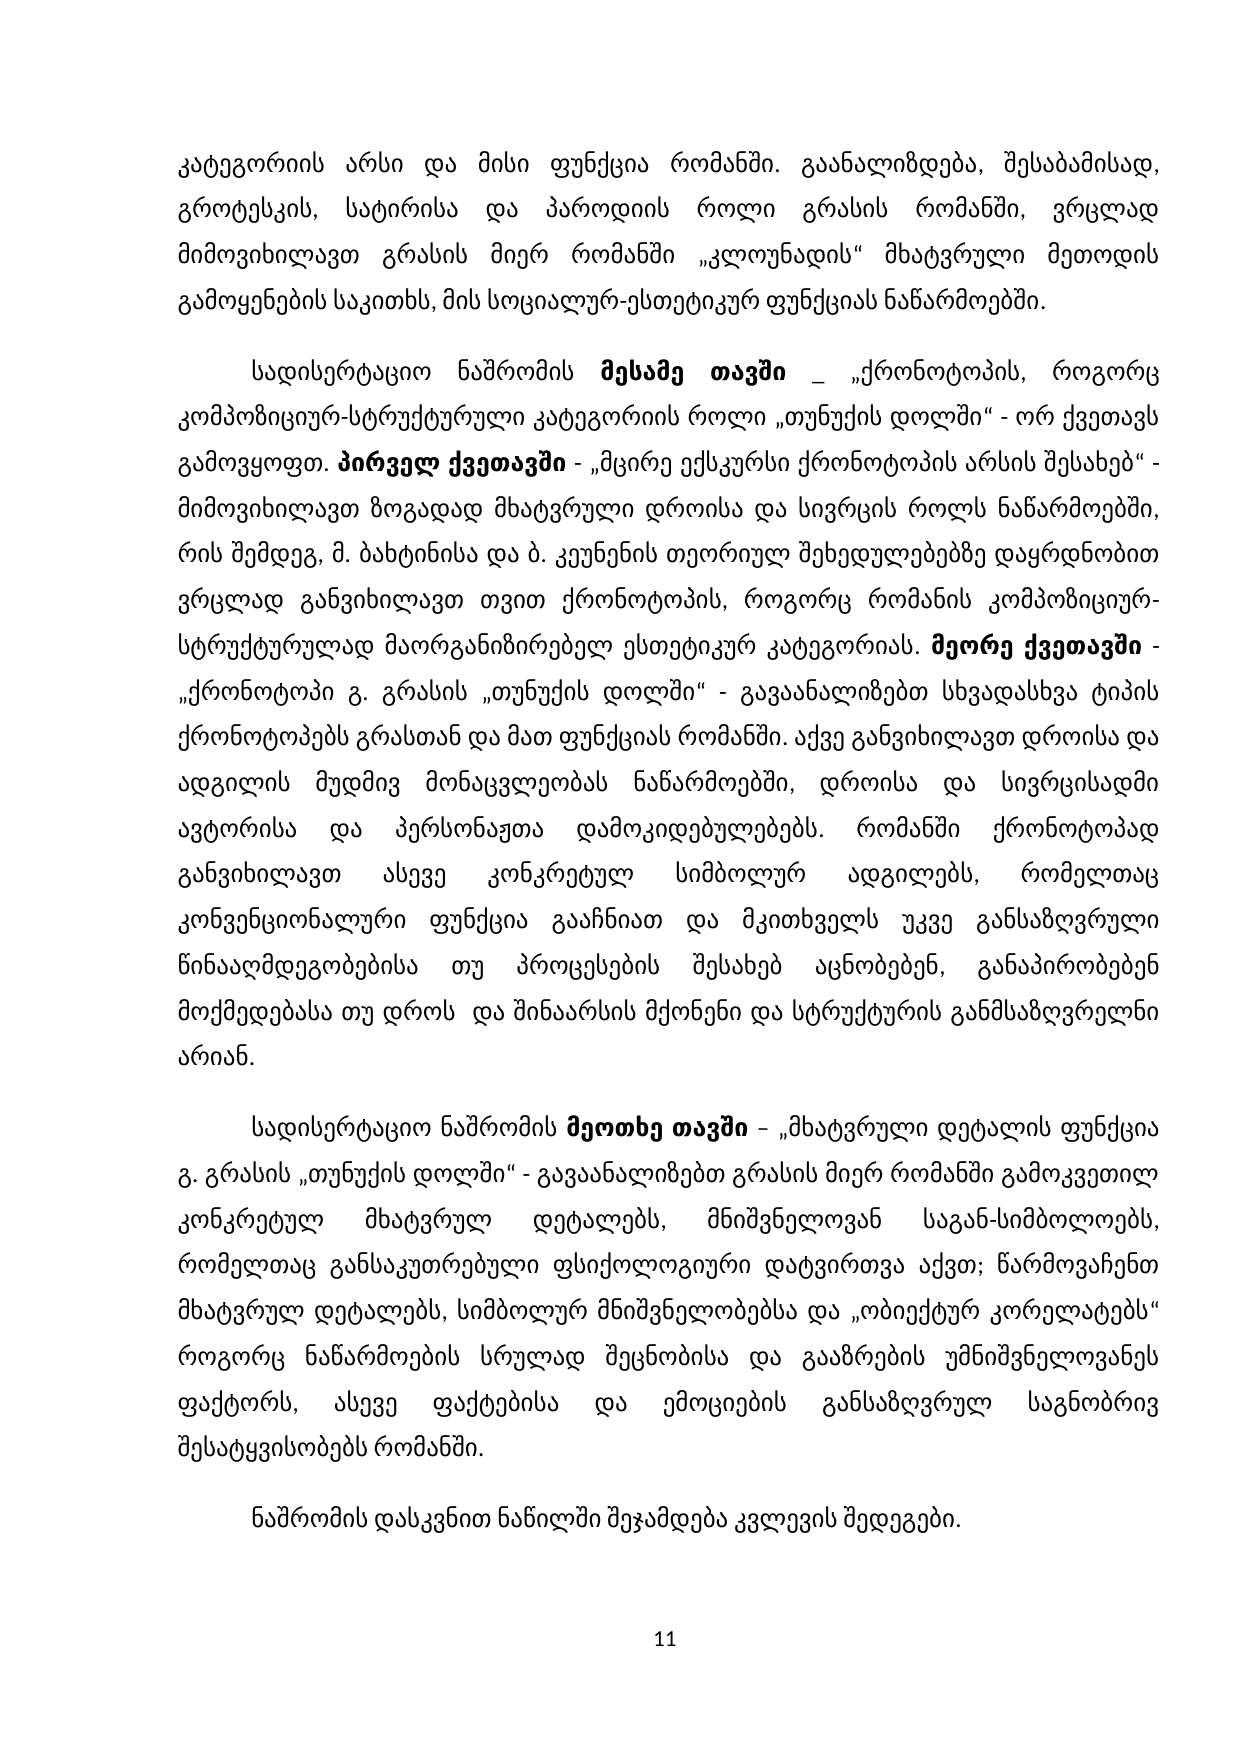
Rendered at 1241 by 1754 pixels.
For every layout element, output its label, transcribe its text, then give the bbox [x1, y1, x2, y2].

text სადისერტაციო ნაშრომის მესამე თავში _ „ქრონოტოპის, როგორც კომპოზიციურ-სტრუქტურული კატეგორიის როლი „თუნუქის დოლში“ - ორ ქვეთავს გამოვყოფთ. პირველ ქვეთავში - „მცირე ექსკურსი ქრონოტოპის არსის შესახებ“ -მიმოვიხილავთ ზოგადად მხატვრული დროისა და სივრცის როლს ნაწარმოებში, რის შემდეგ, მ. ბახტინისა და ბ. კეუნენის თეორიულ შეხედულებებზე დაყრდნობით ვრცლად განვიხილავთ თვით ქრონოტოპის, როგორც რომანის კომპოზიციურ-სტრუქტურულად მაორგანიზირებელ ესთეტიკურ კატეგორიას. მეორე ქვეთავში - „ქრონოტოპი გ. გრასის „თუნუქის დოლში“ - გავაანალიზებთ სხვადასხვა ტიპის ქრონოტოპებს გრასთან და მათ ფუნქციას რომანში. აქვე განვიხილავთ დროისა და ადგილის მუდმივ მონაცვლეობას ნაწარმოებში, დროისა და სივრცისადმი ავტორისა და პერსონაჟთა დამოკიდებულებებს. რომანში ქრონოტოპად განვიხილავთ ასევე კონკრეტულ სიმბოლურ ადგილებს, რომელთაც კონვენციონალური ფუნქცია გააჩნიათ და მკითხველს უკვე განსაზღვრული წინააღმდეგობებისა თუ პროცესების შესახებ აცნობებენ, განაპირობებენ მოქმედებასა თუ დროს და შინაარსის მქონენი და სტრუქტურის განმსაზღვრელნი არიან. [177, 356, 1160, 1072]
text ნაშრომის დასკვნით ნაწილში შეჯამდება კვლევის შედეგები. [177, 1503, 1160, 1534]
text სადისერტაციო ნაშრომის მეოთხე თავში – „მხატვრული დეტალის ფუნქცია გ. გრასის „თუნუქის დოლში“ - გავაანალიზებთ გრასის მიერ რომანში გამოკვეთილ კონკრეტულ მხატვრულ დეტალებს, მნიშვნელოვან საგან-სიმბოლოებს, რომელთაც განსაკუთრებული ფსიქოლოგიური დატვირთვა აქვთ; წარმოვაჩენთ მხატვრულ დეტალებს, სიმბოლურ მნიშვნელობებსა და „ობიექტურ კორელატებს“ როგორც ნაწარმოების სრულად შეცნობისა და გააზრების უმნიშვნელოვანეს ფაქტორს, ასევე ფაქტებისა და ემოციების განსაზღვრულ საგნობრივ შესატყვისობებს რომანში. [177, 1112, 1160, 1463]
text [177, 148, 1160, 315]
